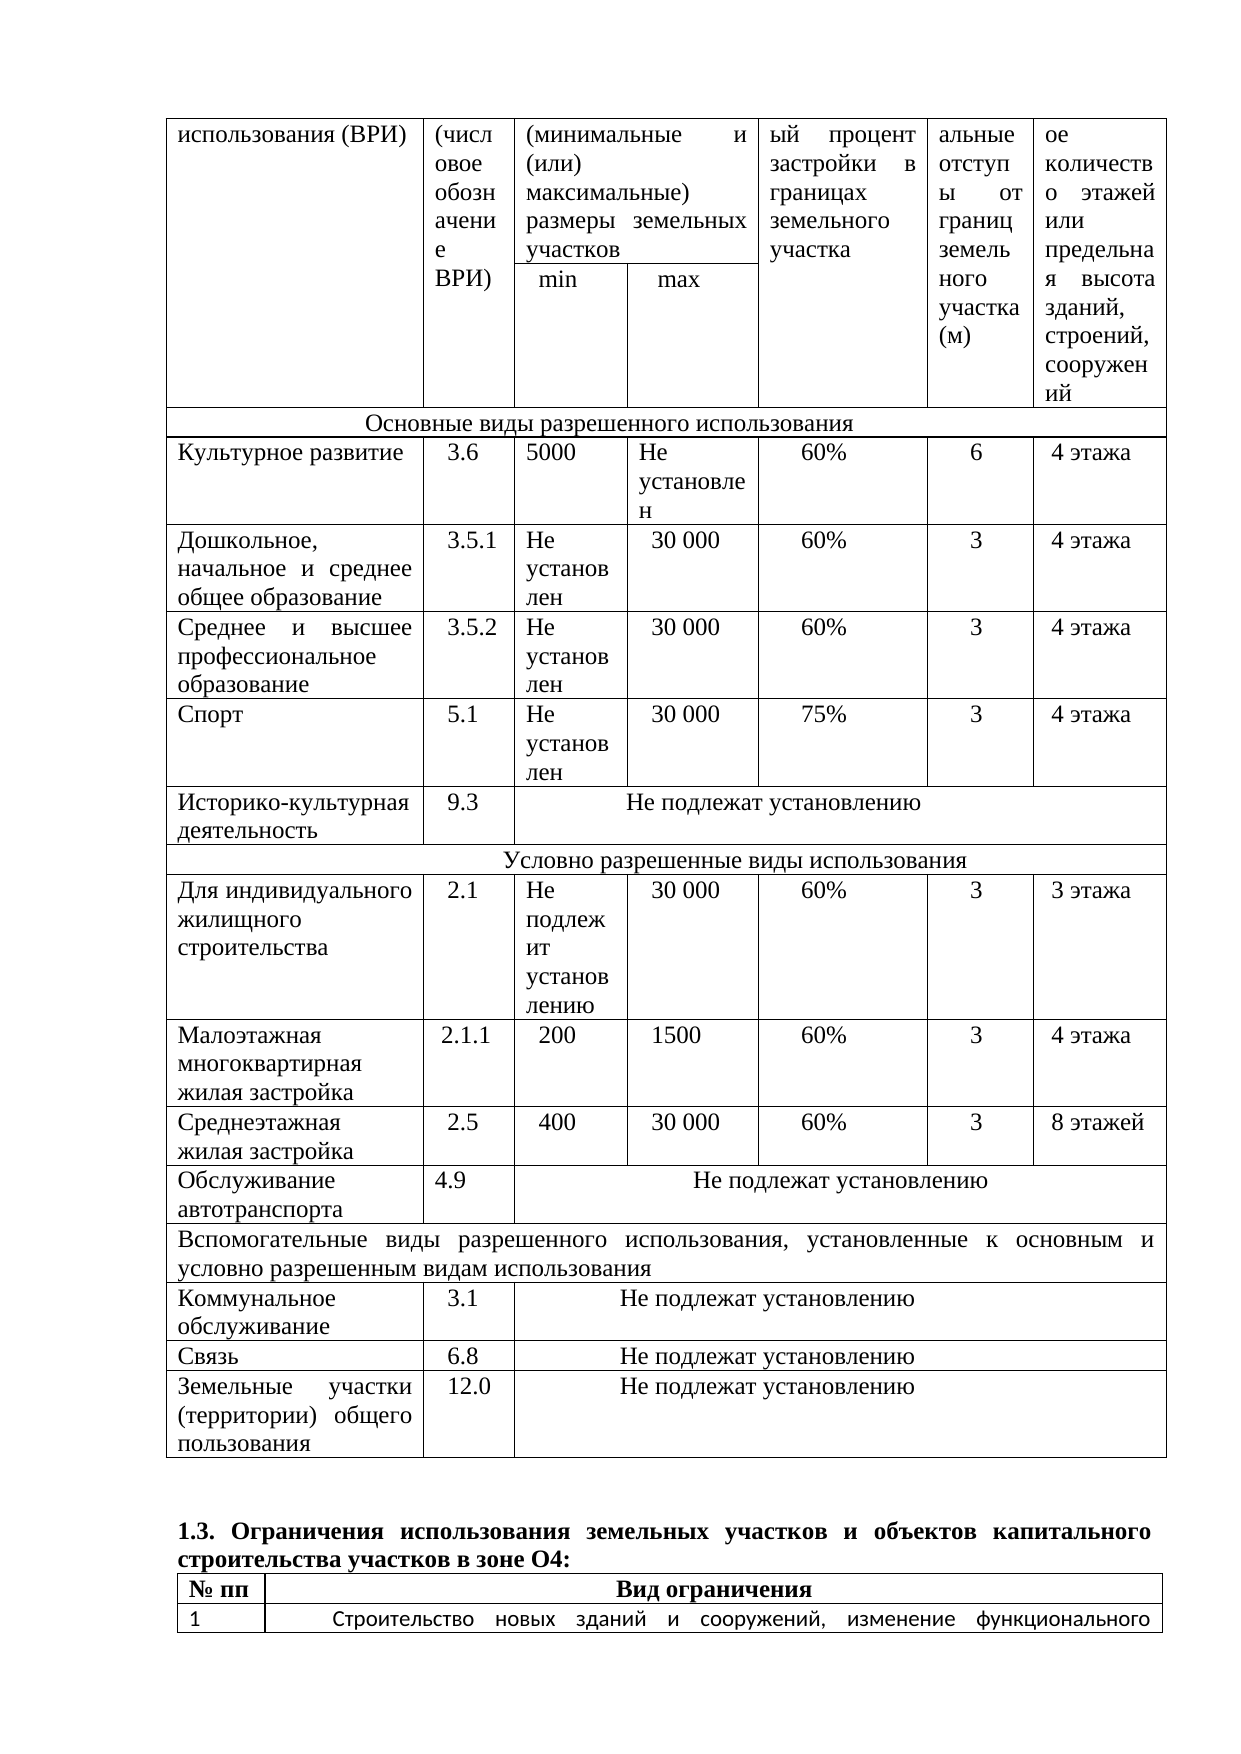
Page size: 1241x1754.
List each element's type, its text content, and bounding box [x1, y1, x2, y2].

table_cell Не подлежат установлению [515, 1371, 1166, 1457]
table_cell 75% [759, 699, 927, 786]
table_cell 4 этажа [1034, 1020, 1166, 1106]
table_cell 3.5.1 [424, 525, 514, 611]
table_cell Не подлежит установлению [515, 875, 627, 1019]
table_cell 4 этажа [1034, 438, 1166, 524]
table_cell 4 этажа [1034, 525, 1166, 611]
table_cell Не подлежат установлению [515, 787, 1166, 844]
table_cell Не установлен [628, 438, 758, 524]
table_cell min [515, 264, 627, 407]
table_cell 3 [928, 1020, 1033, 1106]
table_cell 4.9 [424, 1166, 514, 1223]
table_cell 12.0 [424, 1371, 514, 1457]
table_cell 2.5 [424, 1107, 514, 1164]
table_cell 6.8 [424, 1341, 514, 1370]
table_cell 60% [759, 875, 927, 1019]
table_cell Спорт [167, 699, 423, 786]
table_cell 3 [928, 875, 1033, 1019]
table_cell 3 этажа [1034, 875, 1166, 1019]
table_cell 3 [928, 1107, 1033, 1164]
table_cell Для индивидуального жилищного строительства [167, 875, 423, 1019]
table_cell Земельные участки (территории) общего пользования [167, 1371, 423, 1457]
table_cell 400 [515, 1107, 627, 1164]
table_cell Среднеэтажная жилая застройка [167, 1107, 423, 1164]
table_cell 30 000 [628, 612, 758, 698]
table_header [928, 119, 1033, 407]
table_cell 5.1 [424, 699, 514, 786]
table_cell Не установлен [515, 612, 627, 698]
table_cell Условно разрешенные виды использования [167, 845, 1166, 874]
table_cell Среднее и высшее профессиональное образование [167, 612, 423, 698]
table_cell 30 000 [628, 875, 758, 1019]
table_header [424, 119, 514, 407]
table_cell 3 [928, 525, 1033, 611]
table_cell Малоэтажная многоквартирная жилая застройка [167, 1020, 423, 1106]
table_cell Обслуживание автотранспорта [167, 1166, 423, 1223]
table_cell 2.1.1 [424, 1020, 514, 1106]
table_header Вид ограничения [266, 1574, 1162, 1603]
table_cell 60% [759, 1107, 927, 1164]
table_cell Не подлежат установлению [515, 1341, 1166, 1370]
table_cell 9.3 [424, 787, 514, 844]
table_cell 1 [178, 1604, 264, 1632]
table_cell 30 000 [628, 699, 758, 786]
table_cell max [628, 264, 758, 407]
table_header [759, 119, 927, 407]
table_cell 60% [759, 612, 927, 698]
table_cell 4 этажа [1034, 699, 1166, 786]
table_cell Культурное развитие [167, 438, 423, 524]
table_cell 5000 [515, 438, 627, 524]
table_header № пп [178, 1574, 264, 1603]
table_cell 3.6 [424, 438, 514, 524]
table_cell 1500 [628, 1020, 758, 1106]
table_cell 3.5.2 [424, 612, 514, 698]
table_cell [266, 1604, 1162, 1632]
table_cell 3.1 [424, 1283, 514, 1340]
table_cell Не подлежат установлению [515, 1166, 1166, 1223]
table_cell Не подлежат установлению [515, 1283, 1166, 1340]
table_cell Связь [167, 1341, 423, 1370]
table_cell Не установлен [515, 525, 627, 611]
table_cell 60% [759, 525, 927, 611]
table_cell 60% [759, 438, 927, 524]
table_cell 8 этажей [1034, 1107, 1166, 1164]
table_cell 2.1 [424, 875, 514, 1019]
table_cell Дошкольное, начальное и среднее общее образование [167, 525, 423, 611]
table_cell Не установлен [515, 699, 627, 786]
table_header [167, 119, 423, 407]
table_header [515, 119, 758, 263]
table_cell 3 [928, 699, 1033, 786]
table_cell 4 этажа [1034, 612, 1166, 698]
table_cell Коммунальное обслуживание [167, 1283, 423, 1340]
table_cell Основные виды разрешенного использования [167, 408, 1166, 436]
table_cell 6 [928, 438, 1033, 524]
table_cell Историко-культурная деятельность [167, 787, 423, 844]
table_cell 30 000 [628, 1107, 758, 1164]
table_cell 200 [515, 1020, 627, 1106]
table_cell 60% [759, 1020, 927, 1106]
table_cell Вспомогательные виды разрешенного использования, установленные к основным и условно разрешенным видам использования [167, 1224, 1166, 1282]
table_cell 30 000 [628, 525, 758, 611]
table_cell 3 [928, 612, 1033, 698]
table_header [1034, 119, 1166, 407]
text 1.3. Ограничения использования земельных участков и объектов капитального строительства участков в зоне О4: [177, 1516, 1152, 1573]
